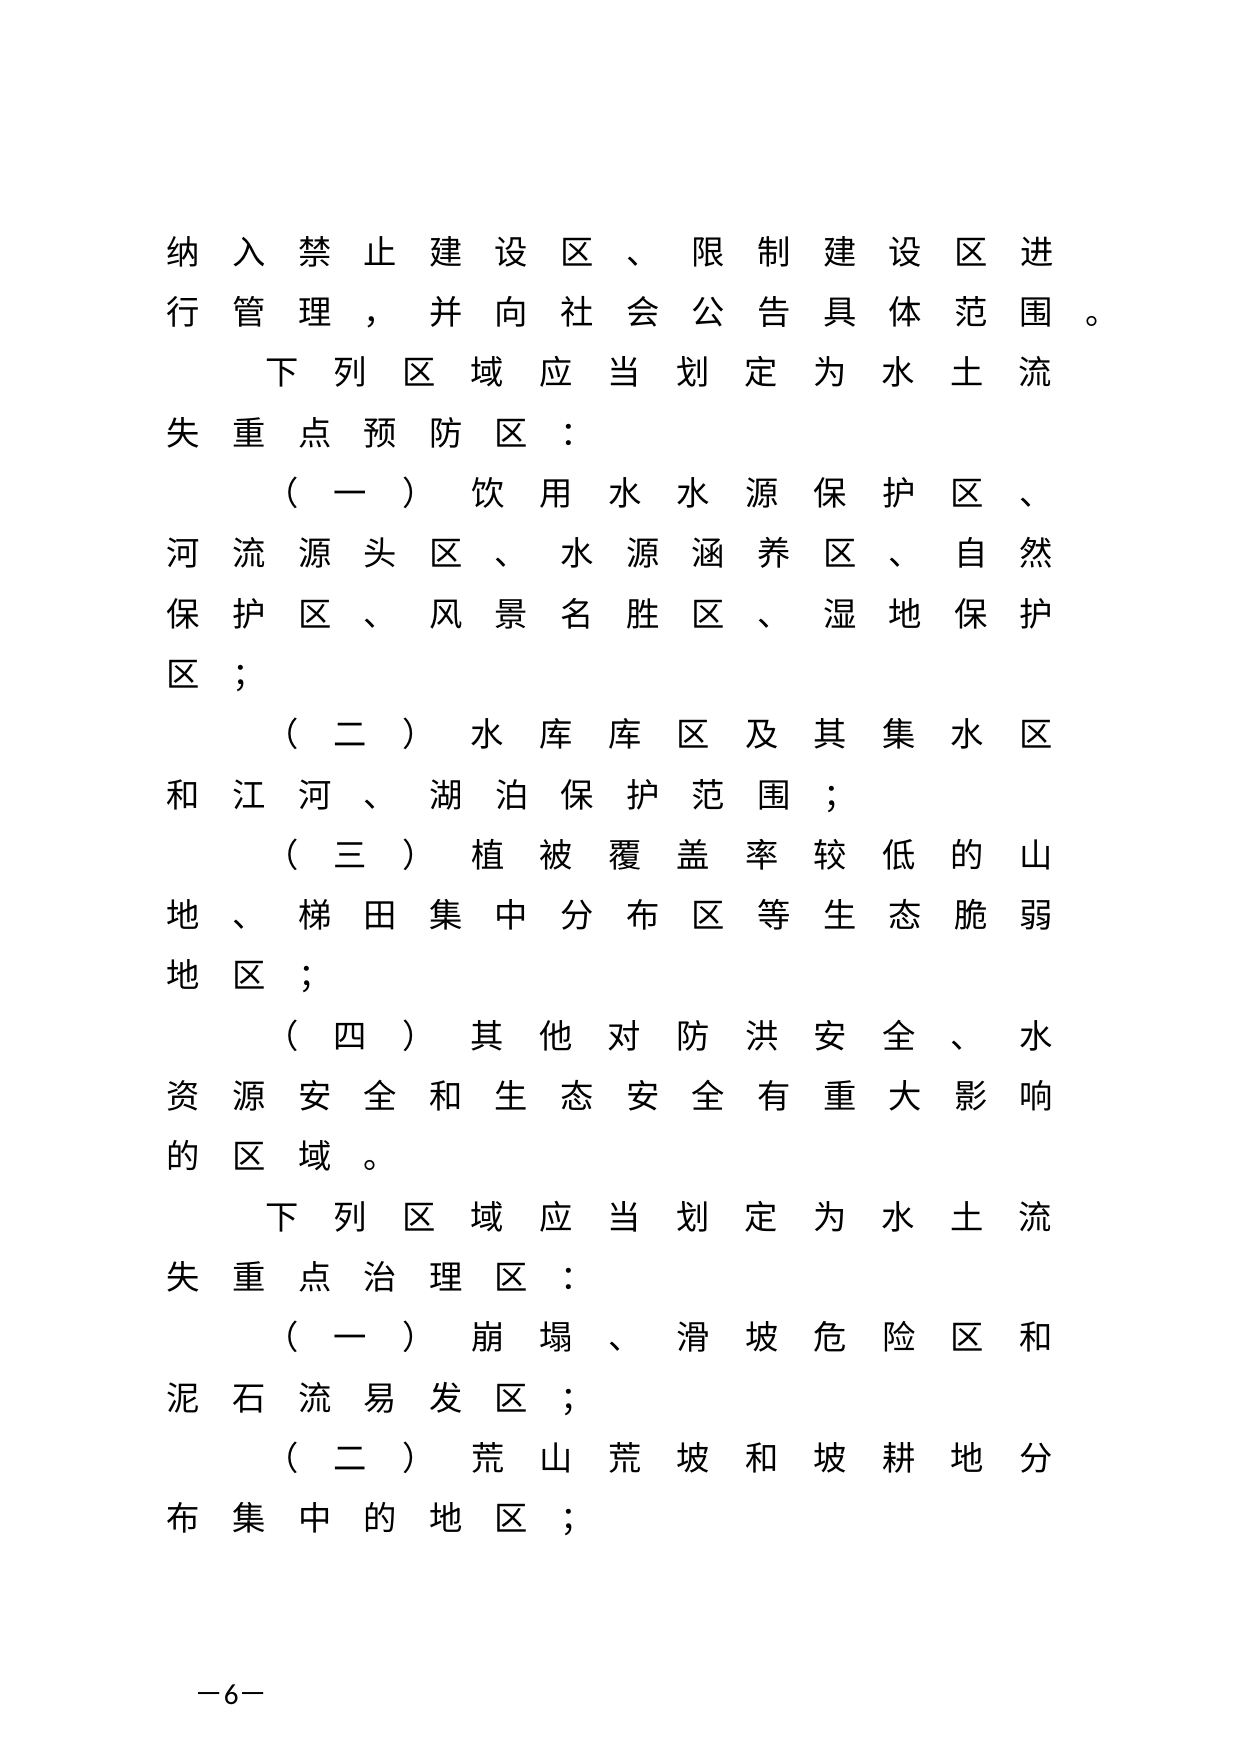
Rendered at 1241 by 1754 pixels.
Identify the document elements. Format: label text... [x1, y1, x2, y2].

text 下列区域应当划定为水土流失重点预防区： [167, 340, 1085, 461]
text （二）水库库区及其集水区和江河、湖泊保护范围； [167, 702, 1085, 823]
text （二）荒山荒坡和坡耕地分布集中的地区； [167, 1426, 1085, 1546]
text （一）崩塌、滑坡危险区和泥石流易发区； [167, 1305, 1085, 1426]
text （四）其他对防洪安全、水资源安全和生态安全有重大影响的区域。 [167, 1003, 1085, 1184]
text （三）植被覆盖率较低的山地、梯田集中分布区等生态脆弱地区； [167, 823, 1085, 1003]
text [167, 219, 1085, 340]
text 下列区域应当划定为水土流失重点治理区： [167, 1184, 1085, 1305]
text （一）饮用水水源保护区、河流源头区、水源涵养区、自然保护区、风景名胜区、湿地保护区； [167, 461, 1085, 702]
